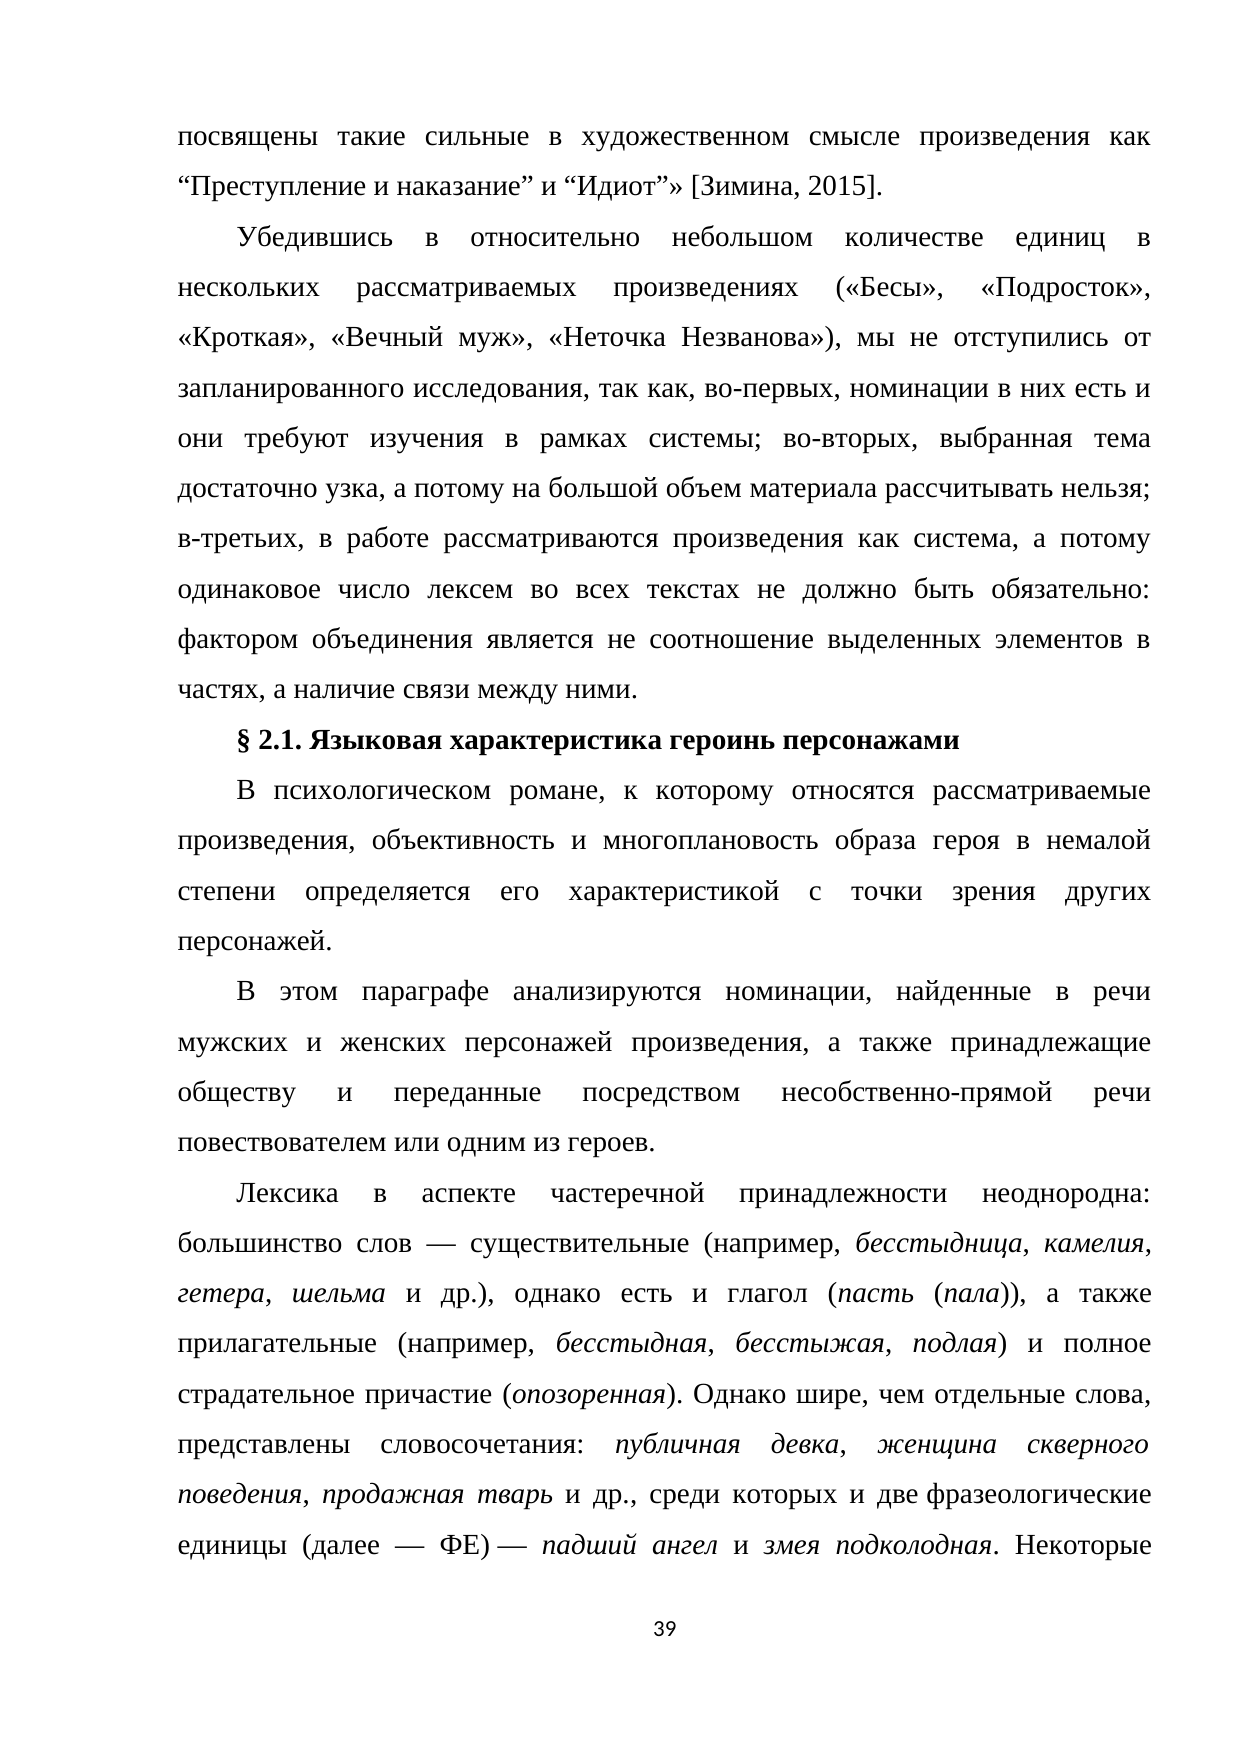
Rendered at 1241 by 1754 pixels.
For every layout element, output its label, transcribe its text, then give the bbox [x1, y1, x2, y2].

list Убедившись в относительно небольшом количестве единиц в нескольких рассматриваемых произведениях («Бесы», «Подросток», «Кроткая», «Вечный муж», «Неточка Незванова»), мы не отступились от запланированного исследования, так как, во-первых, номинации в них есть и они требуют изучения в рамках системы; во-вторых, выбранная тема достаточно узка, а потому на большой объем материала рассчитывать нельзя; в-третьих, в работе рассматриваются произведения как система, а потому одинаковое число лексем во всех текстах не должно быть обязательно: фактором объединения является не соотношение выделенных элементов в частях, а наличие связи между ними. [177, 219, 1152, 705]
list § 2.1. Языковая характеристика героинь персонажами [177, 722, 1152, 755]
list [177, 1175, 1152, 1560]
list В психологическом романе, к которому относятся рассматриваемые произведения, объективность и многоплановость образа героя в немалой степени определяется его характеристикой с точки зрения других персонажей. [177, 772, 1152, 957]
list В этом параграфе анализируются номинации, найденные в речи мужских и женских персонажей произведения, а также принадлежащие обществу и переданные посредством несобственно-прямой речи повествователем или одним из героев. [177, 973, 1152, 1158]
